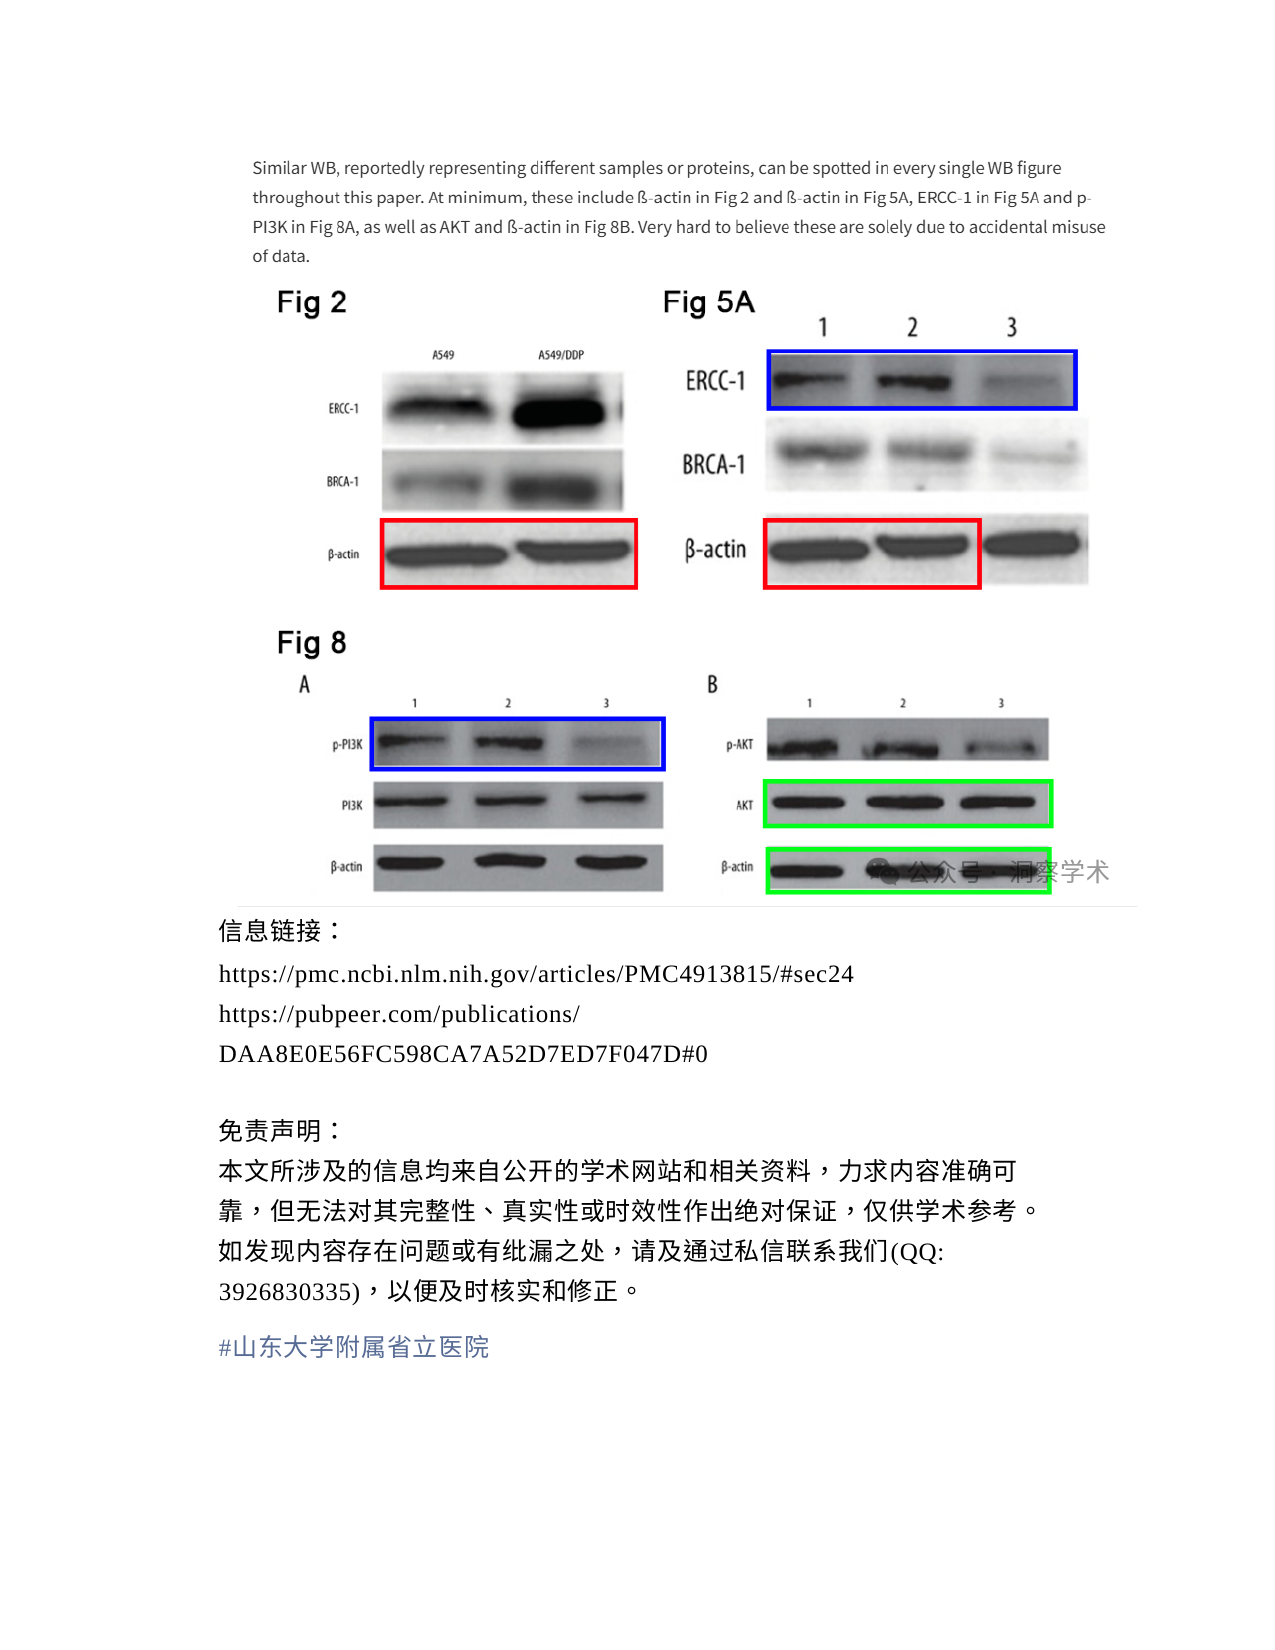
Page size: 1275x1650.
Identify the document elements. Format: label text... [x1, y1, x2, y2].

text https://pubpeer.com/publications/DAA8E0E56FC598CA7A52D7ED7F047D#0 [219, 988, 1056, 1068]
picture [237, 150, 1138, 908]
text 本文所涉及的信息均来自公开的学术网站和相关资料，力求内容准确可靠，但无法对其完整性、真实性或时效性作出绝对保证，仅供学术参考。如发现内容存在问题或有纰漏之处，请及通过私信联系我们(QQ: 3926830335)，以便及时核实和修正。 [219, 1148, 1056, 1308]
text https://pmc.ncbi.nlm.nih.gov/articles/PMC4913815/#sec24 [219, 948, 1056, 988]
text 免责声明： [219, 1108, 1056, 1148]
text 信息链接： [219, 908, 1056, 948]
text #山东大学附属省立医院 [219, 1324, 1056, 1364]
